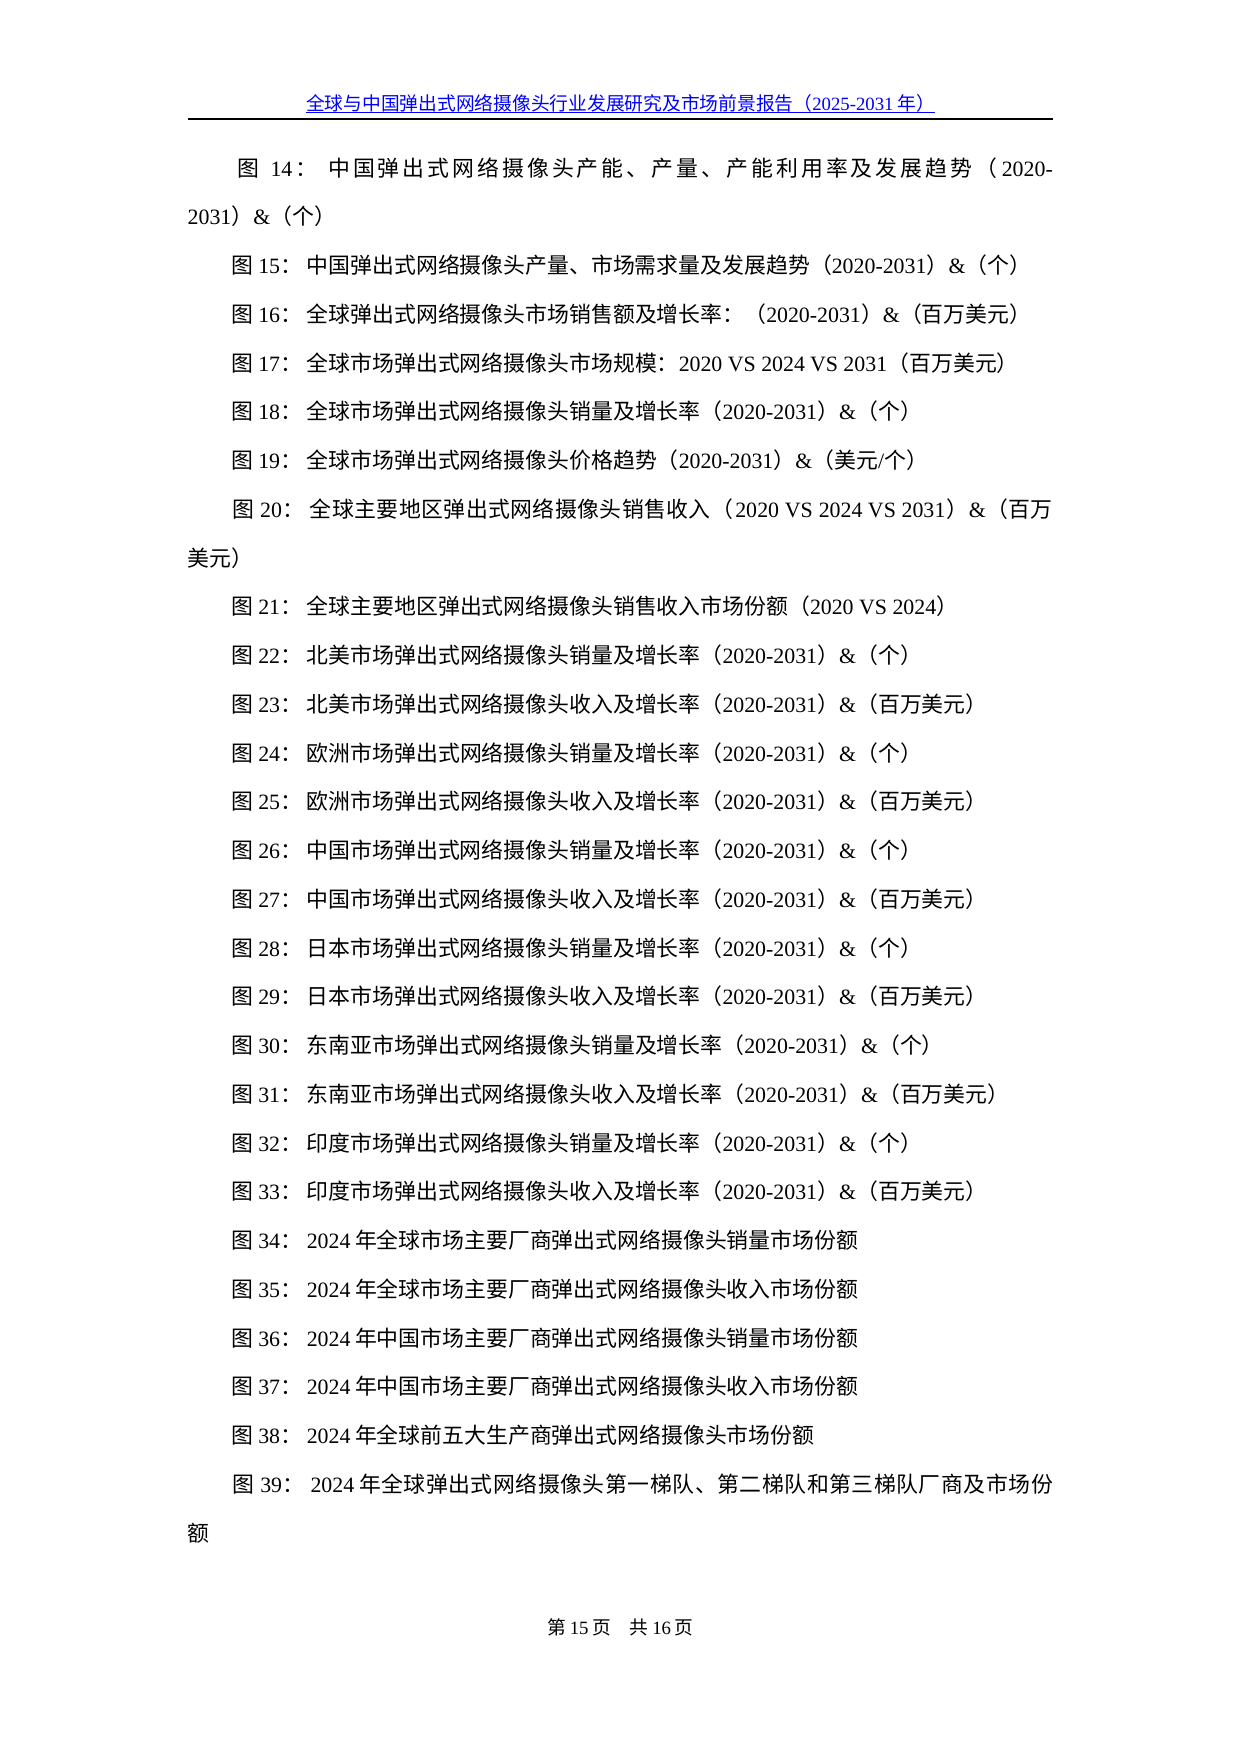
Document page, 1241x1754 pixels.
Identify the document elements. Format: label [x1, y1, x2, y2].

text [187, 150, 1053, 1548]
